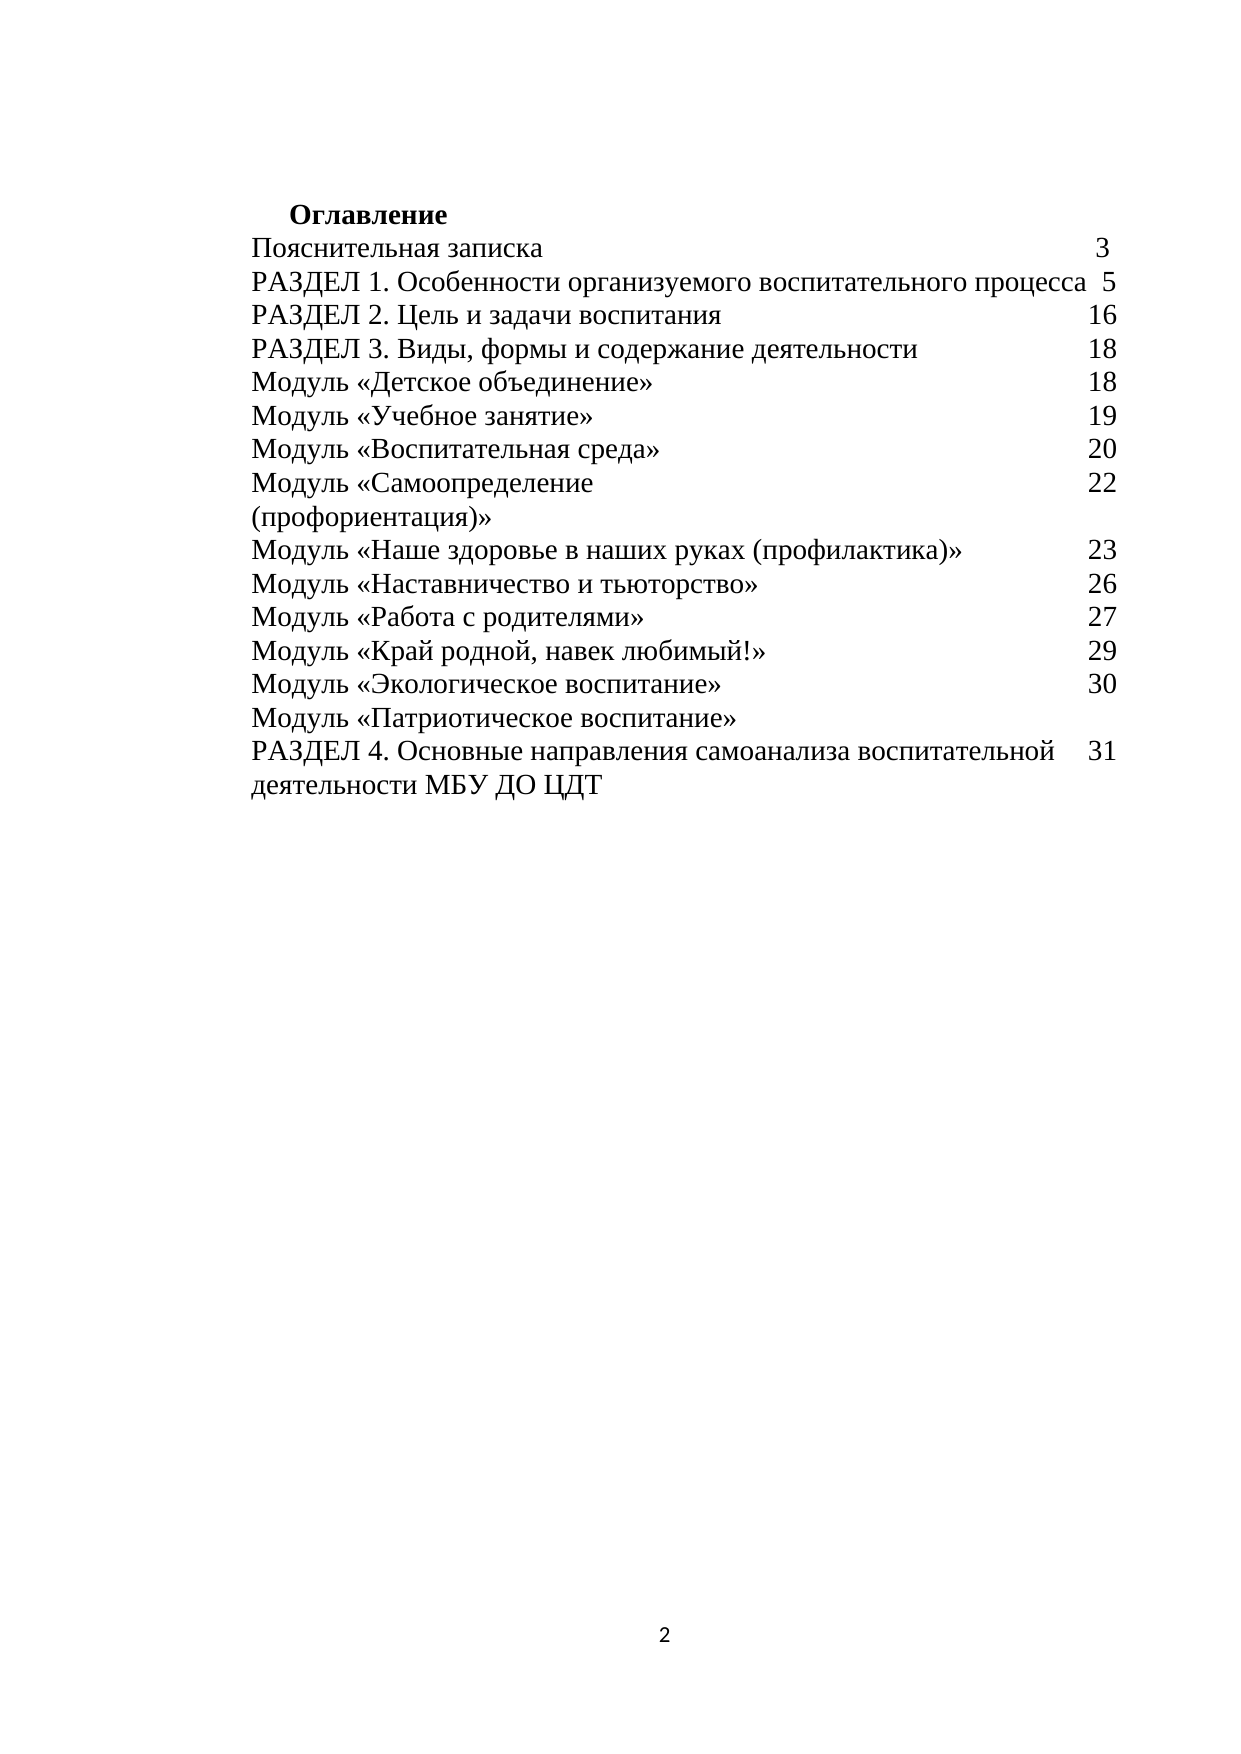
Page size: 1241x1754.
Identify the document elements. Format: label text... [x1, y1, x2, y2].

text Модуль «Патриотическое воспитание» [177, 700, 1152, 733]
text РАЗДЕЛ 2. Цель и задачи воспитания 16 [177, 297, 1152, 331]
text Модуль «Край родной, навек любимый!» 29 [177, 633, 1152, 666]
text Пояснительная записка 3 [177, 230, 1152, 264]
text Модуль «Детское объединение» 18 [177, 364, 1152, 398]
text РАЗДЕЛ 1. Особенности организуемого воспитательного процесса 5 [177, 264, 1152, 297]
text (профориентация)» [177, 499, 1152, 532]
text Модуль «Воспитательная среда» 20 [177, 432, 1152, 465]
text Модуль «Самоопределение 22 [177, 465, 1152, 499]
text РАЗДЕЛ 3. Виды, формы и содержание деятельности 18 [177, 331, 1152, 364]
text Модуль «Работа с родителями» 27 [177, 599, 1152, 633]
text деятельности МБУ ДО ЦДТ [177, 767, 1152, 801]
text РАЗДЕЛ 4. Основные направления самоанализа воспитательной 31 [177, 733, 1152, 767]
text Модуль «Учебное занятие» 19 [177, 398, 1152, 432]
text Модуль «Наше здоровье в наших руках (профилактика)» 23 [177, 532, 1152, 566]
text Модуль «Наставничество и тьюторство» 26 [177, 566, 1152, 599]
text Модуль «Экологическое воспитание» 30 [177, 666, 1152, 700]
text Оглавление [215, 197, 1114, 230]
